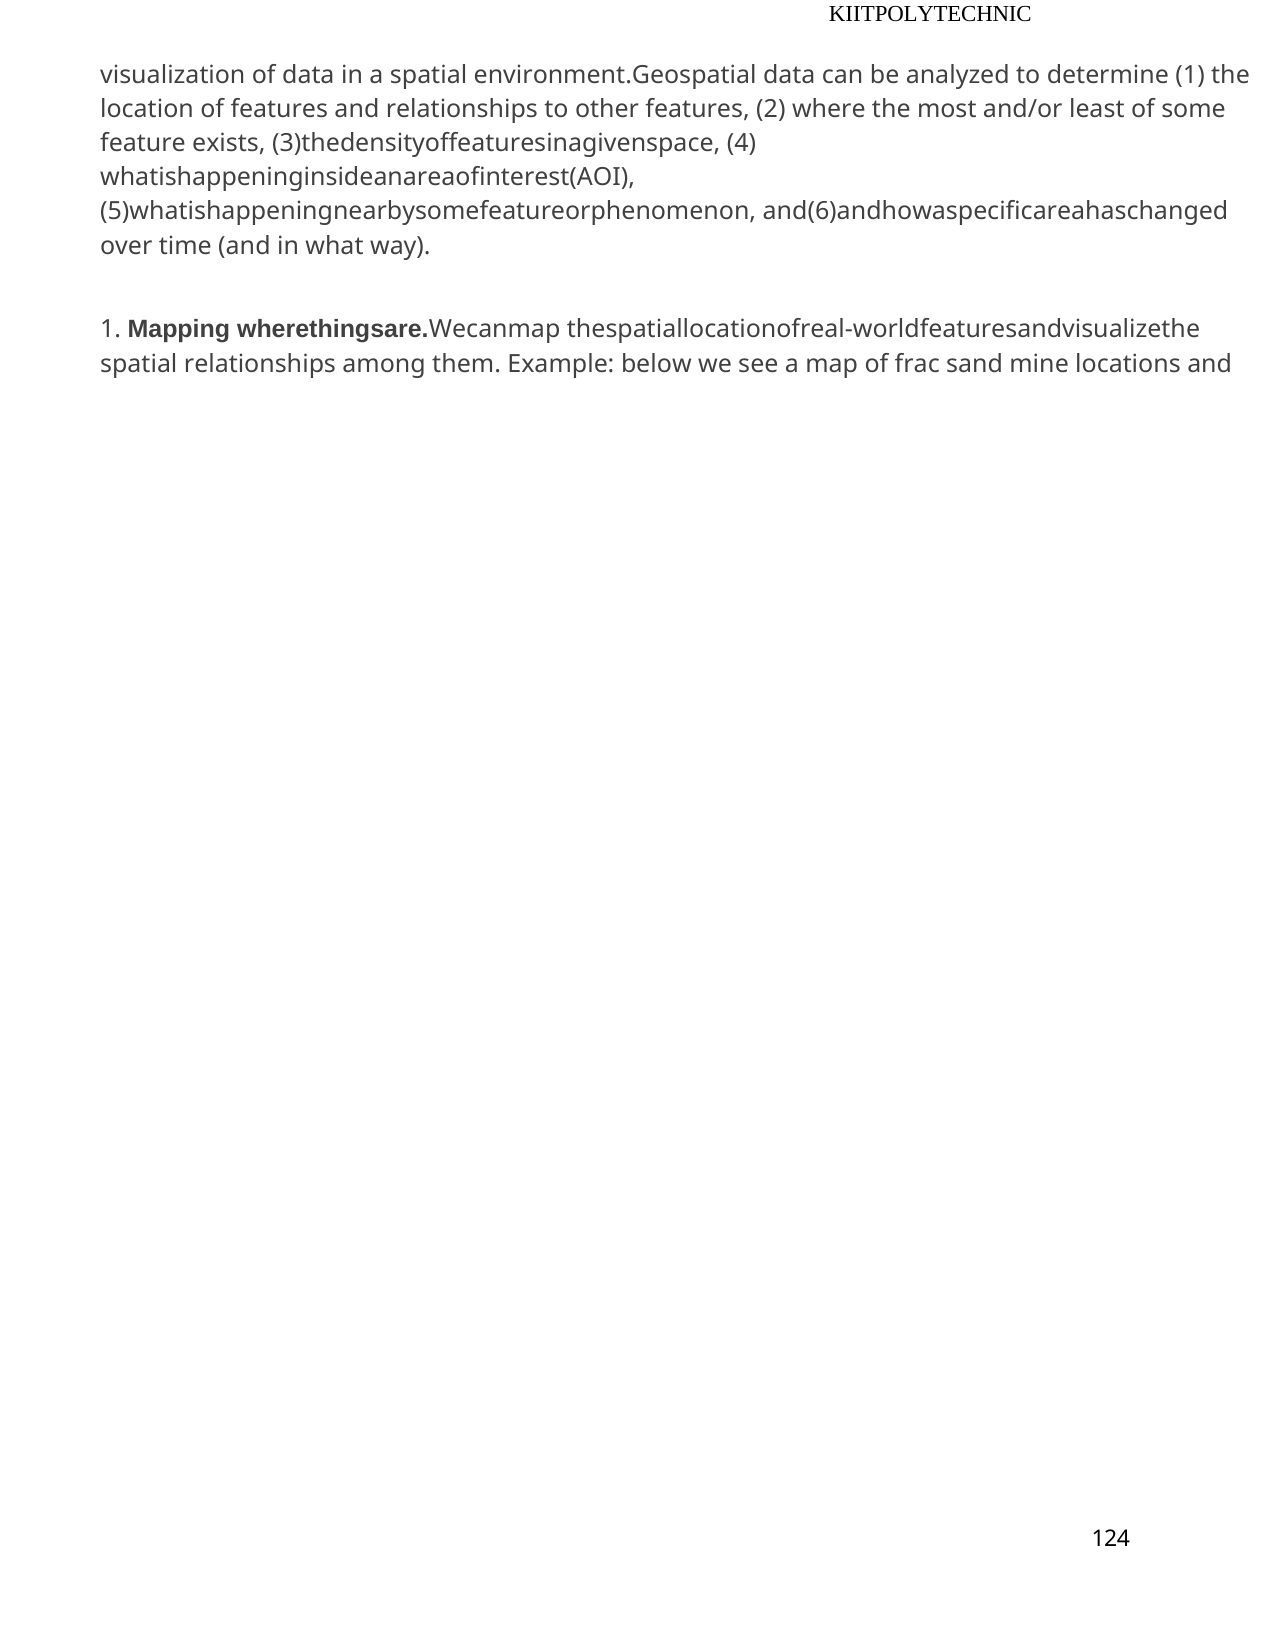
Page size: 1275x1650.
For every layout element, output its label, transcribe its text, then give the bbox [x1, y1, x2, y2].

text (5)whatishappeningnearbysomefeatureorphenomenon, and(6)andhowaspecificareahaschanged over time (and in what way). [100, 192, 1275, 262]
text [100, 56, 1275, 192]
list Mapping wherethingsare.Wecanmap thespatiallocationofreal-worldfeaturesandvisualizethe spatial relationships among them. Example: below we see a map of frac sand mine locations and [100, 310, 1241, 379]
